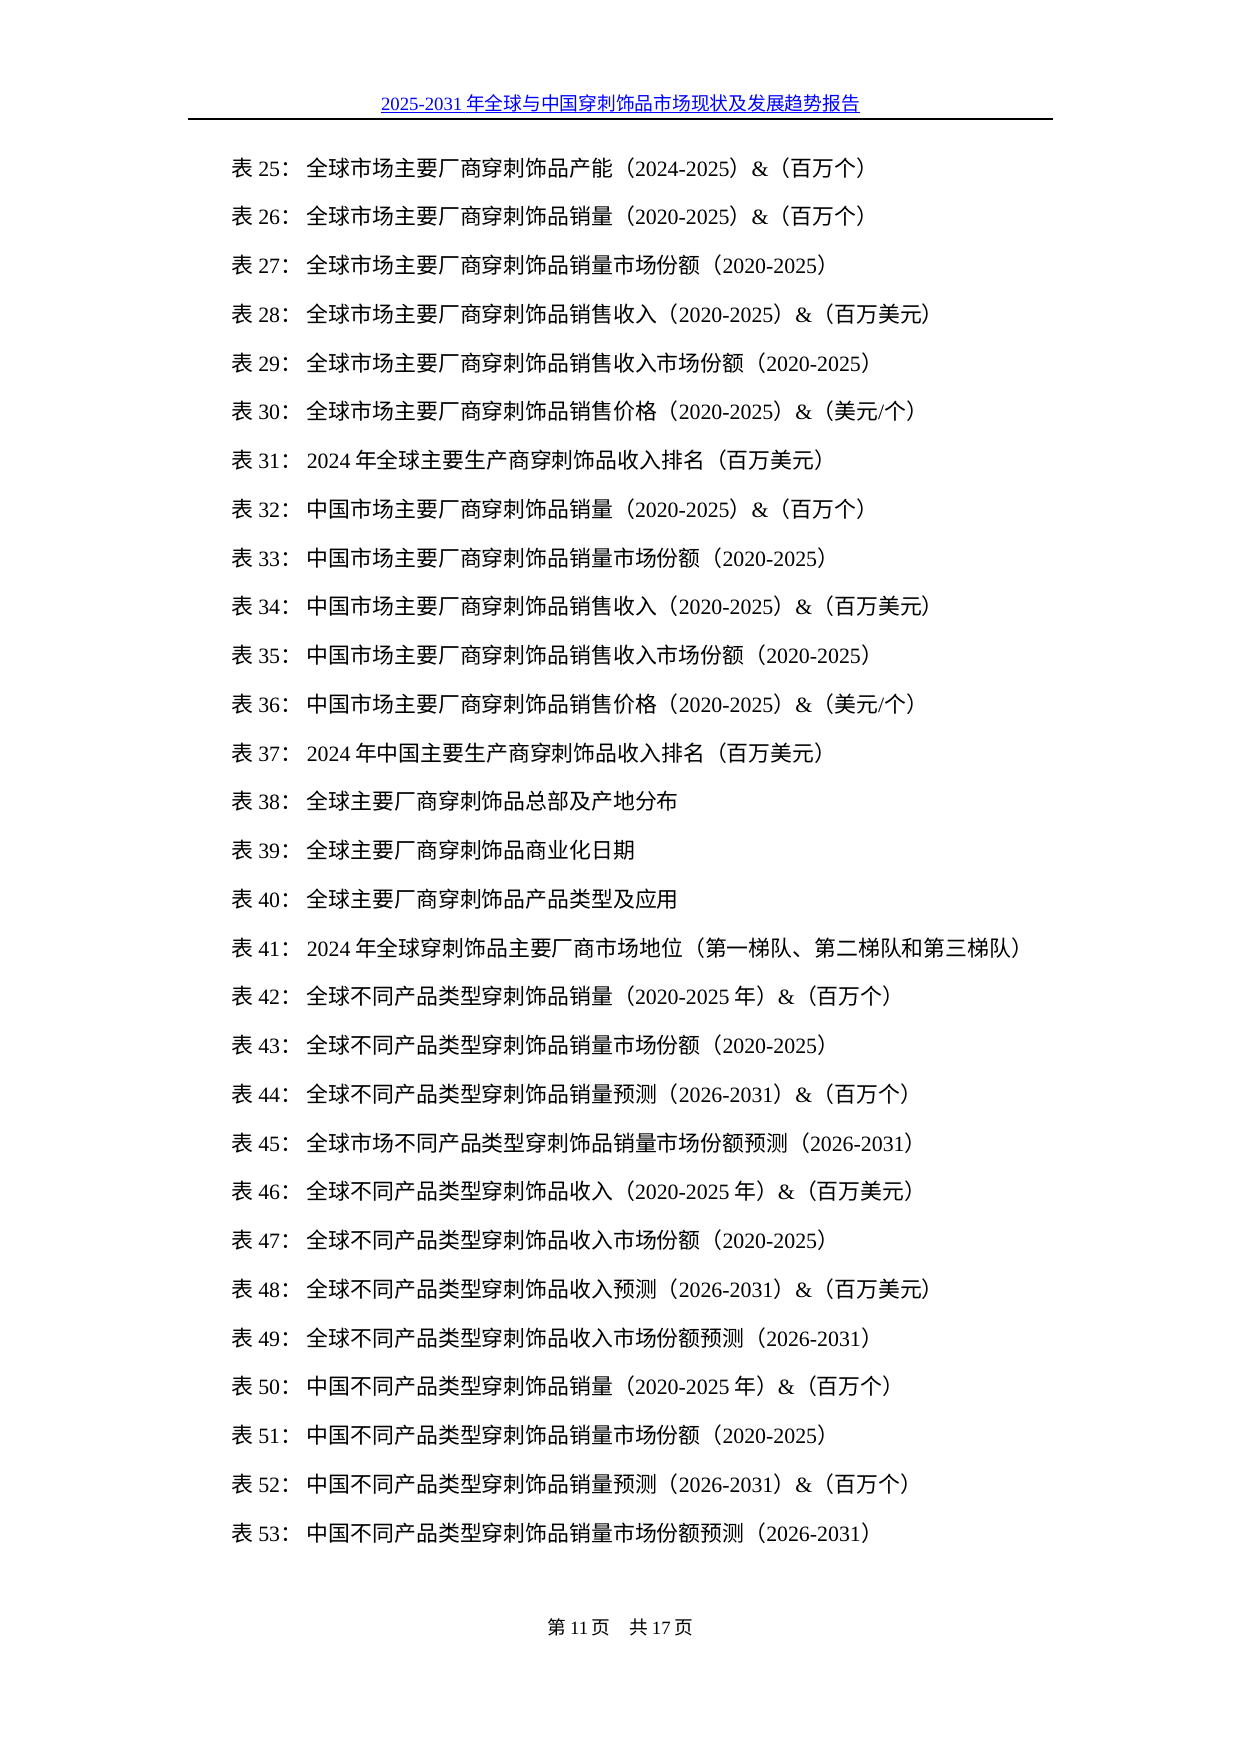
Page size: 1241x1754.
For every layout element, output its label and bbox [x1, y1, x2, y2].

text [187, 150, 1053, 1548]
